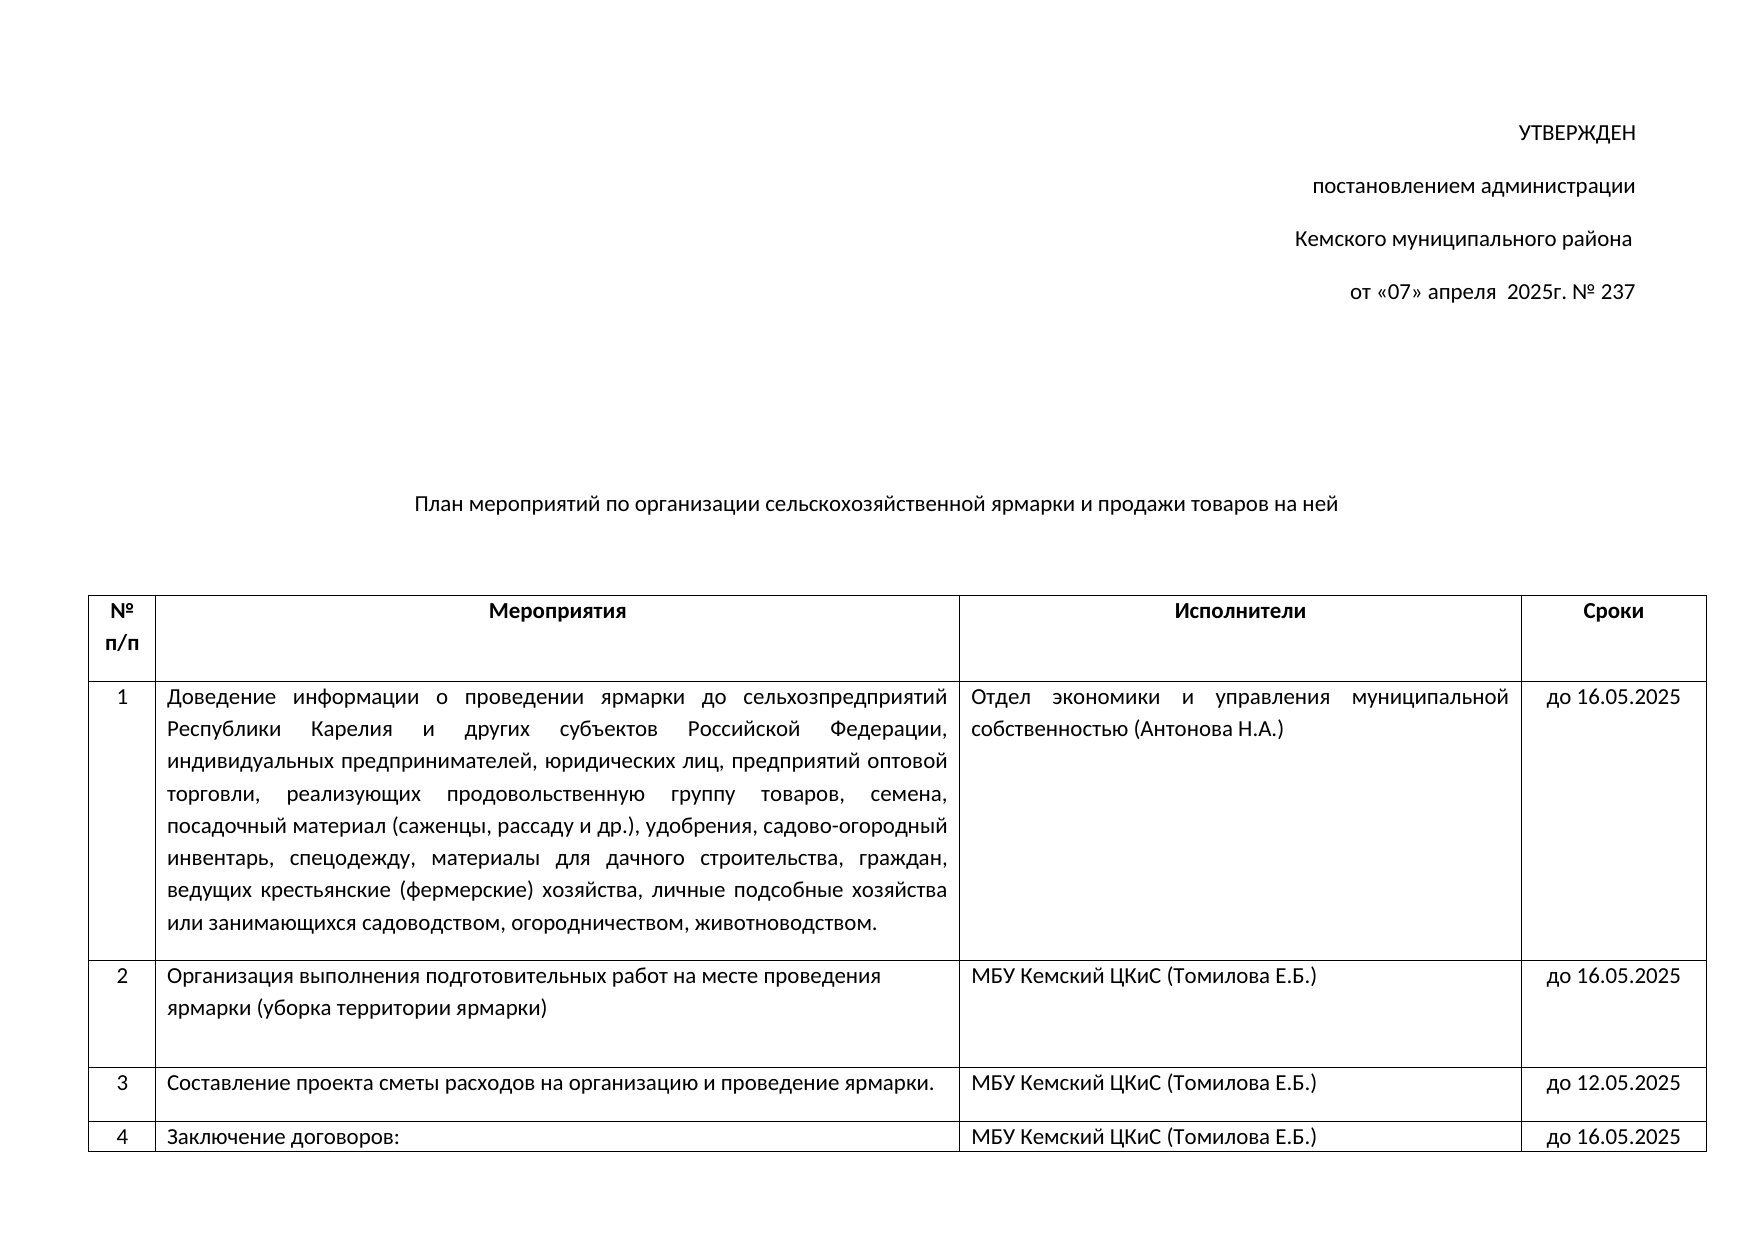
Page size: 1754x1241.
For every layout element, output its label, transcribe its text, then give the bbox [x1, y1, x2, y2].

text УТВЕРЖДЕН [118, 118, 1636, 146]
table_cell Отдел экономики и управления муниципальной собственностью (Антонова Н.А.) [960, 682, 1521, 960]
table_cell МБУ Кемский ЦКиС (Томилова Е.Б.) [960, 1068, 1521, 1121]
text План мероприятий по организации сельскохозяйственной ярмарки и продажи товаров на ней [118, 489, 1636, 517]
table_cell 3 [89, 1068, 155, 1121]
text Кемского муниципального района [118, 224, 1636, 252]
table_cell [960, 1122, 1521, 1151]
table_cell Организация выполнения подготовительных работ на месте проведения ярмарки (уборка территории ярмарки) [156, 961, 959, 1067]
table_cell до 16.05.2025 [1522, 961, 1706, 1067]
text постановлением администрации [118, 171, 1636, 199]
table_cell Доведение информации о проведении ярмарки до сельхозпредприятий Республики Карелия и других субъектов Российской Федерации, индивидуальных предпринимателей, юридических лиц, предприятий оптовой торговли, реализующих продовольственную группу товаров, семена, посадочный материал (саженцы, рассаду и др.), удобрения, садово-огородный инвентарь, спецодежду, материалы для дачного строительства, граждан, ведущих крестьянские (фермерские) хозяйства, личные подсобные хозяйства или занимающихся садоводством, огородничеством, животноводством. [156, 682, 959, 960]
table_cell 4 [89, 1122, 155, 1151]
table_cell 2 [89, 961, 155, 1067]
table_cell до 16.05.2025 [1522, 1122, 1706, 1151]
table_cell МБУ Кемский ЦКиС (Томилова Е.Б.) [960, 961, 1521, 1067]
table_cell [156, 1122, 959, 1151]
table_cell 1 [89, 682, 155, 960]
table_header Мероприятия [156, 596, 959, 681]
table_cell Составление проекта сметы расходов на организацию и проведение ярмарки. [156, 1068, 959, 1121]
table_cell до 12.05.2025 [1522, 1068, 1706, 1121]
table_header Исполнители [960, 596, 1521, 681]
table_header № п/п [89, 596, 155, 681]
text от «07» апреля 2025г. № 237 [118, 277, 1636, 305]
table_cell до 16.05.2025 [1522, 682, 1706, 960]
table_header Сроки [1522, 596, 1706, 681]
